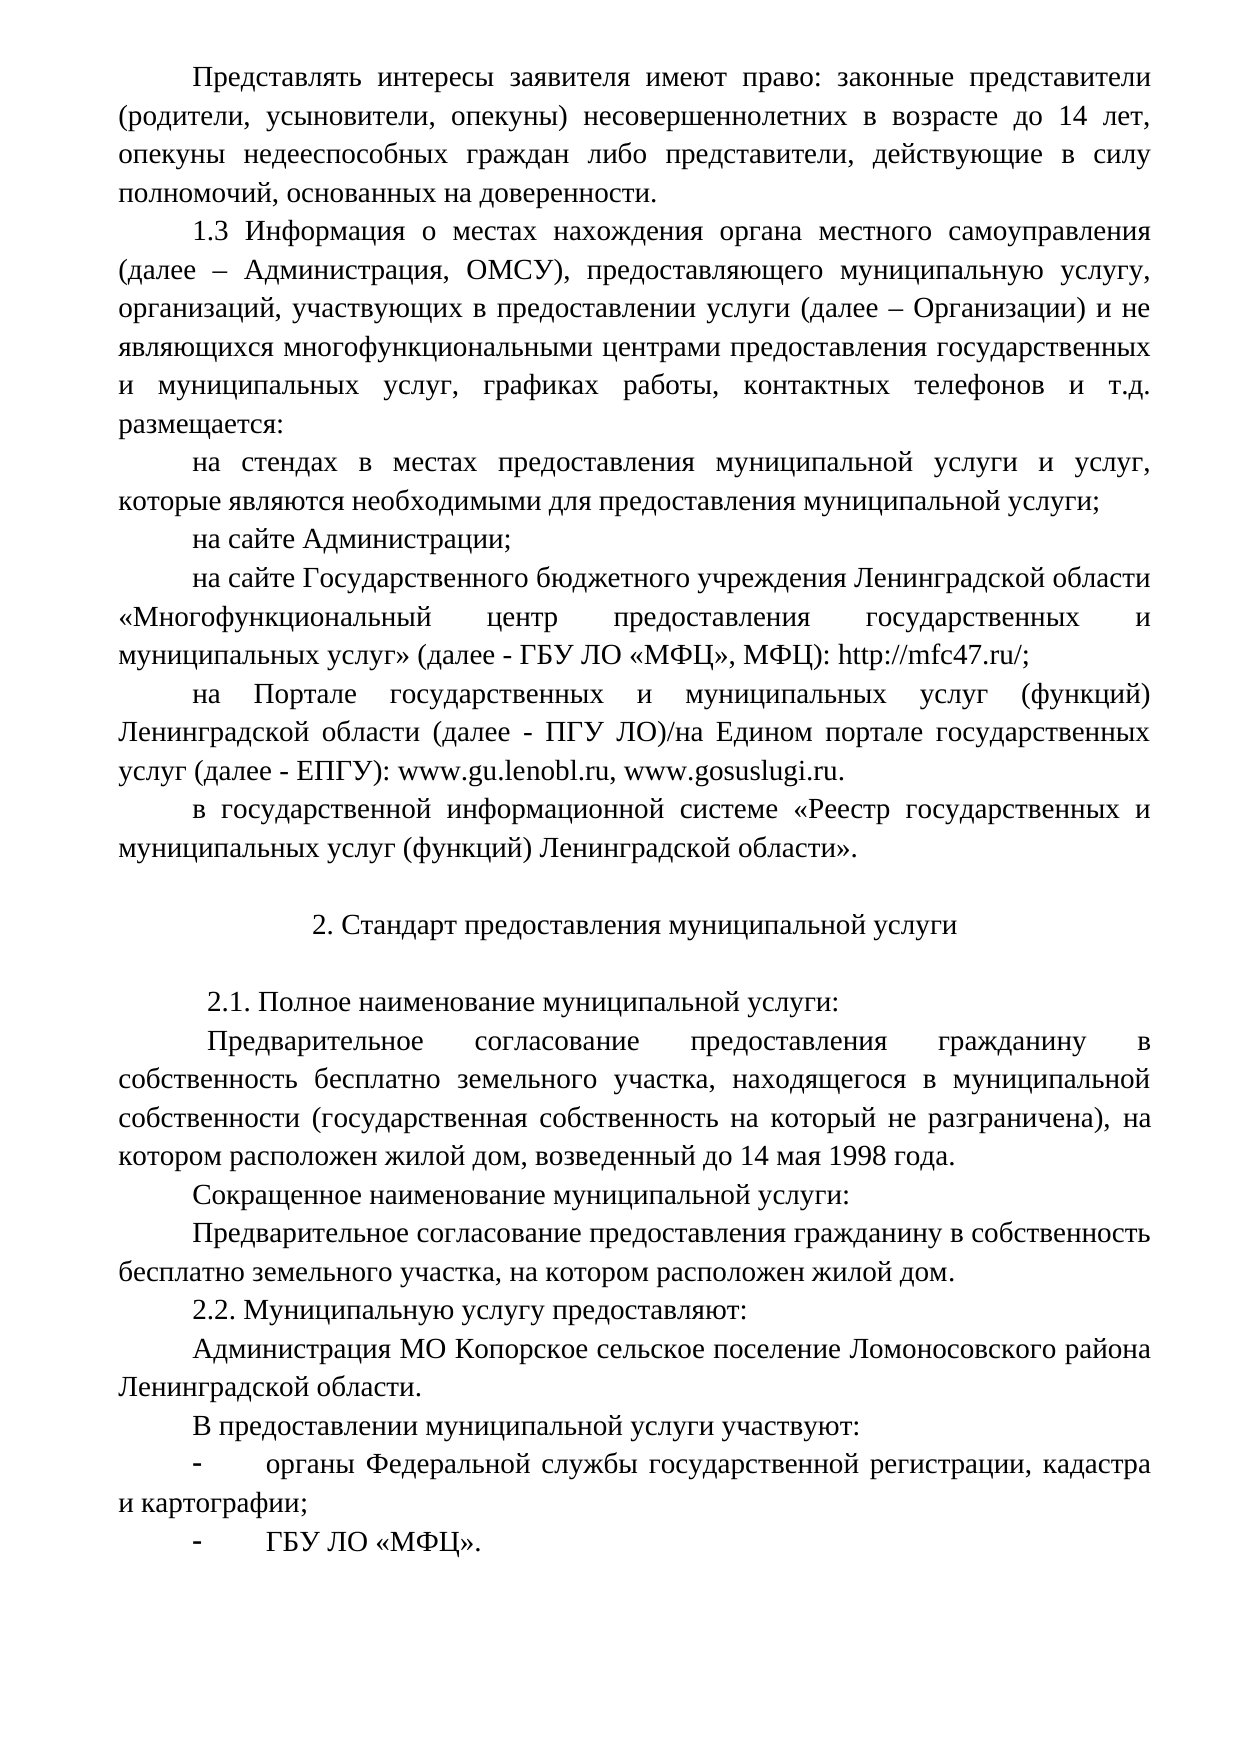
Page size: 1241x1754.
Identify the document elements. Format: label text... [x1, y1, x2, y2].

list ГБУ ЛО «МФЦ». [118, 1524, 1152, 1557]
text на сайте Государственного бюджетного учреждения Ленинградской области «Многофункциональный центр предоставления государственных и муниципальных услуг» (далее - ГБУ ЛО «МФЦ», МФЦ): http://mfc47.ru/; [118, 560, 1152, 671]
text Предварительное согласование предоставления гражданину в собственность бесплатно земельного участка, на котором расположен жилой дом. [118, 1215, 1152, 1287]
text на Портале государственных и муниципальных услуг (функций) Ленинградской области (далее - ПГУ ЛО)/на Едином портале государственных услуг (далее - ЕПГУ): www.gu.lenobl.ru, www.gosuslugi.ru. [118, 676, 1152, 786]
text 2.2. Муниципальную услугу предоставляют: [118, 1292, 1152, 1326]
text 1.3 Информация о местах нахождения органа местного самоуправления (далее – Администрация, ОМСУ), предоставляющего муниципальную услугу, организаций, участвующих в предоставлении услуги (далее – Организации) и не являющихся многофункциональными центрами предоставления государственных и муниципальных услуг, графиках работы, контактных телефонов и т.д. размещается: [118, 213, 1152, 439]
text Администрация МО Копорское сельское поселение Ломоносовского района Ленинградской области. [118, 1331, 1152, 1403]
text В предоставлении муниципальной услуги участвуют: [118, 1408, 1152, 1442]
text Предварительное согласование предоставления гражданину в собственность бесплатно земельного участка, находящегося в муниципальной собственности (государственная собственность на который не разграничена), на котором расположен жилой дом, возведенный до 14 мая 1998 года. [118, 1023, 1152, 1172]
text Сокращенное наименование муниципальной услуги: [118, 1177, 1152, 1210]
text на стендах в местах предоставления муниципальной услуги и услуг, которые являются необходимыми для предоставления муниципальной услуги; [118, 444, 1152, 517]
text Представлять интересы заявителя имеют право: законные представители (родители, усыновители, опекуны) несовершеннолетних в возрасте до 14 лет, опекуны недееспособных граждан либо представители, действующие в силу полномочий, основанных на доверенности. [118, 59, 1152, 208]
text на сайте Администрации; [118, 522, 1152, 555]
list органы Федеральной службы государственной регистрации, кадастра и картографии; [118, 1447, 1152, 1519]
text 2.1. Полное наименование муниципальной услуги: [118, 984, 1152, 1018]
text в государственной информационной системе «Реестр государственных и муниципальных услуг (функций) Ленинградской области». [118, 791, 1152, 863]
text 2. Стандарт предоставления муниципальной услуги [118, 907, 1152, 941]
